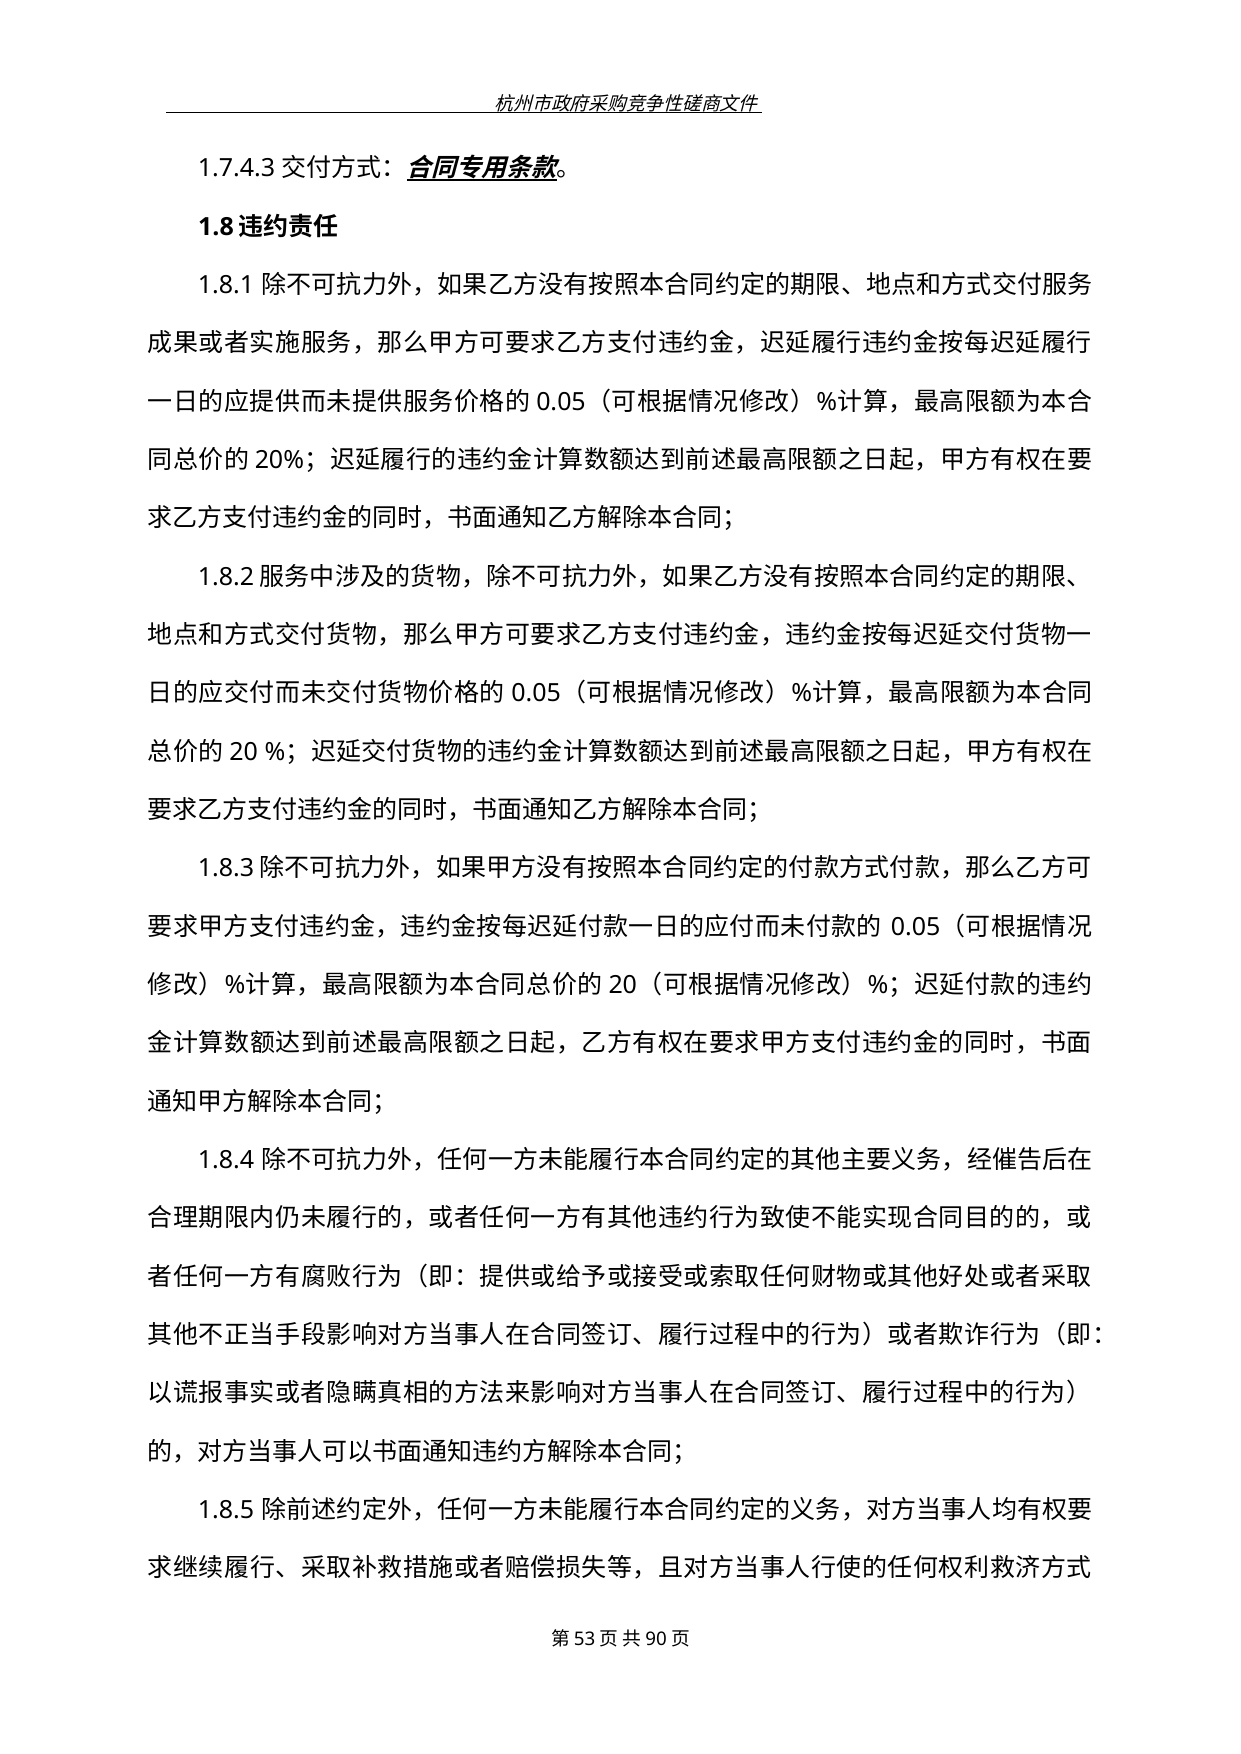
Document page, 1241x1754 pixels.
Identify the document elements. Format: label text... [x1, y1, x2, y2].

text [148, 1472, 1092, 1588]
text 1.7.4.3 交付方式：合同专用条款。 [148, 130, 1092, 188]
text 1.8.4 除不可抗力外，任何一方未能履行本合同约定的其他主要义务，经催告后在合理期限内仍未履行的，或者任何一方有其他违约行为致使不能实现合同目的的，或者任何一方有腐败行为（即：提供或给予或接受或索取任何财物或其他好处或者采取其他不正当手段影响对方当事人在合同签订、履行过程中的行为）或者欺诈行为（即：以谎报事实或者隐瞒真相的方法来影响对方当事人在合同签订、履行过程中的行为）的，对方当事人可以书面通知违约方解除本合同； [148, 1122, 1092, 1472]
text 1.8.3除不可抗力外，如果甲方没有按照本合同约定的付款方式付款，那么乙方可要求甲方支付违约金，违约金按每迟延付款一日的应付而未付款的 0.05（可根据情况修改）%计算，最高限额为本合同总价的20（可根据情况修改）%；迟延付款的违约金计算数额达到前述最高限额之日起，乙方有权在要求甲方支付违约金的同时，书面通知甲方解除本合同； [148, 830, 1092, 1122]
text 1.8.1 除不可抗力外，如果乙方没有按照本合同约定的期限、地点和方式交付服务成果或者实施服务，那么甲方可要求乙方支付违约金，迟延履行违约金按每迟延履行一日的应提供而未提供服务价格的0.05（可根据情况修改）%计算，最高限额为本合同总价的20%；迟延履行的违约金计算数额达到前述最高限额之日起，甲方有权在要求乙方支付违约金的同时，书面通知乙方解除本合同； [148, 247, 1092, 538]
text 1.8违约责任 [148, 188, 1092, 247]
text 1.8.2服务中涉及的货物，除不可抗力外，如果乙方没有按照本合同约定的期限、地点和方式交付货物，那么甲方可要求乙方支付违约金，违约金按每迟延交付货物一日的应交付而未交付货物价格的 0.05（可根据情况修改）%计算，最高限额为本合同总价的 20 %；迟延交付货物的违约金计算数额达到前述最高限额之日起，甲方有权在要求乙方支付违约金的同时，书面通知乙方解除本合同； [148, 538, 1092, 830]
